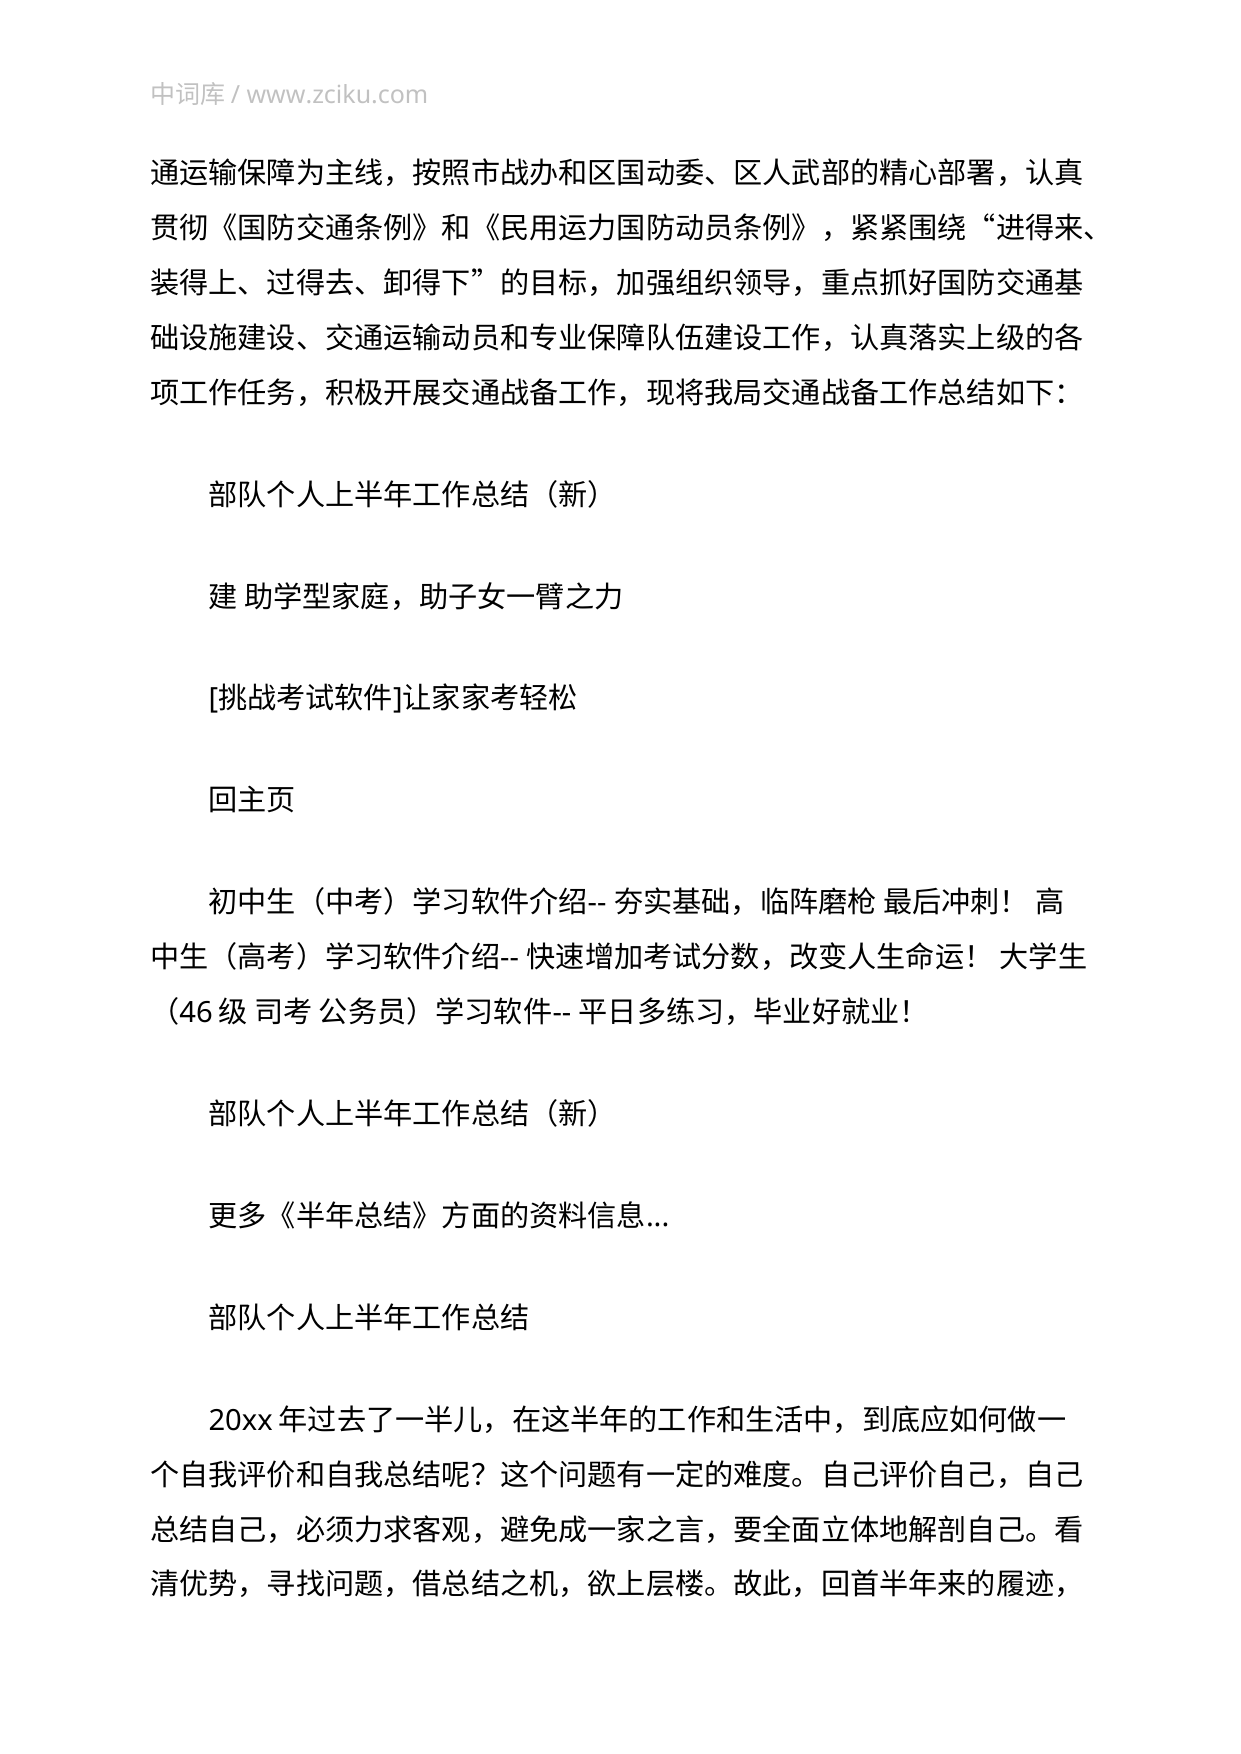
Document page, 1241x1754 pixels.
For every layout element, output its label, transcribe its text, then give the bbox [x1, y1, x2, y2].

text [挑战考试软件]让家家考轻松 [150, 675, 1090, 717]
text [150, 150, 1090, 412]
text 部队个人上半年工作总结（新） [150, 1091, 1090, 1133]
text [150, 1396, 1090, 1603]
text 初中生（中考）学习软件介绍-- 夯实基础，临阵磨枪 最后冲刺！ 高中生（高考）学习软件介绍-- 快速增加考试分数，改变人生命运！ 大学生（46级 司考 公务员）学习软件-- 平日多练习，毕业好就业！ [150, 879, 1090, 1031]
text 回主页 [150, 777, 1090, 819]
text 部队个人上半年工作总结（新） [150, 471, 1090, 514]
text 更多《半年总结》方面的资料信息... [150, 1192, 1090, 1235]
text 部队个人上半年工作总结 [150, 1294, 1090, 1337]
text 建 助学型家庭，助子女一臂之力 [150, 573, 1090, 615]
